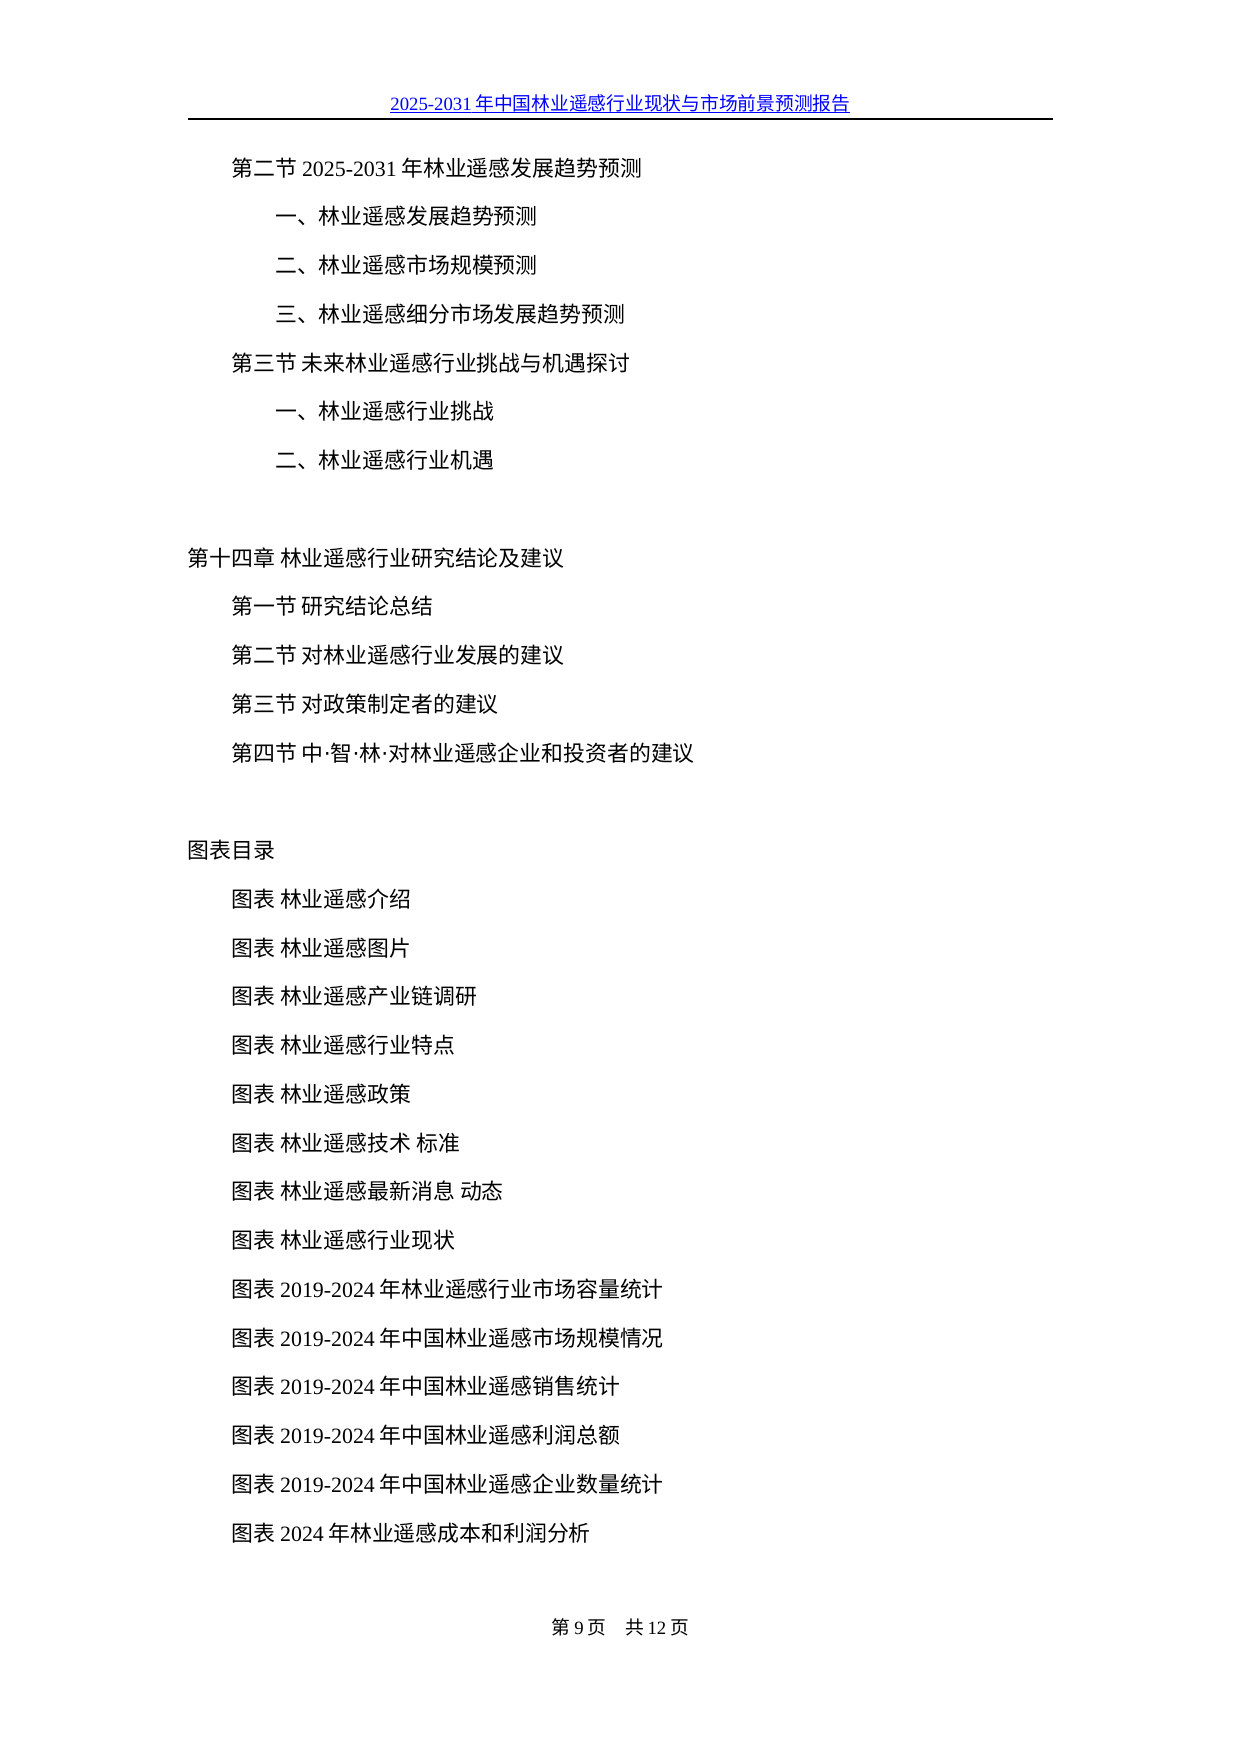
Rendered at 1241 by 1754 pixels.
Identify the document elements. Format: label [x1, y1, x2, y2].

text [187, 150, 1053, 1548]
